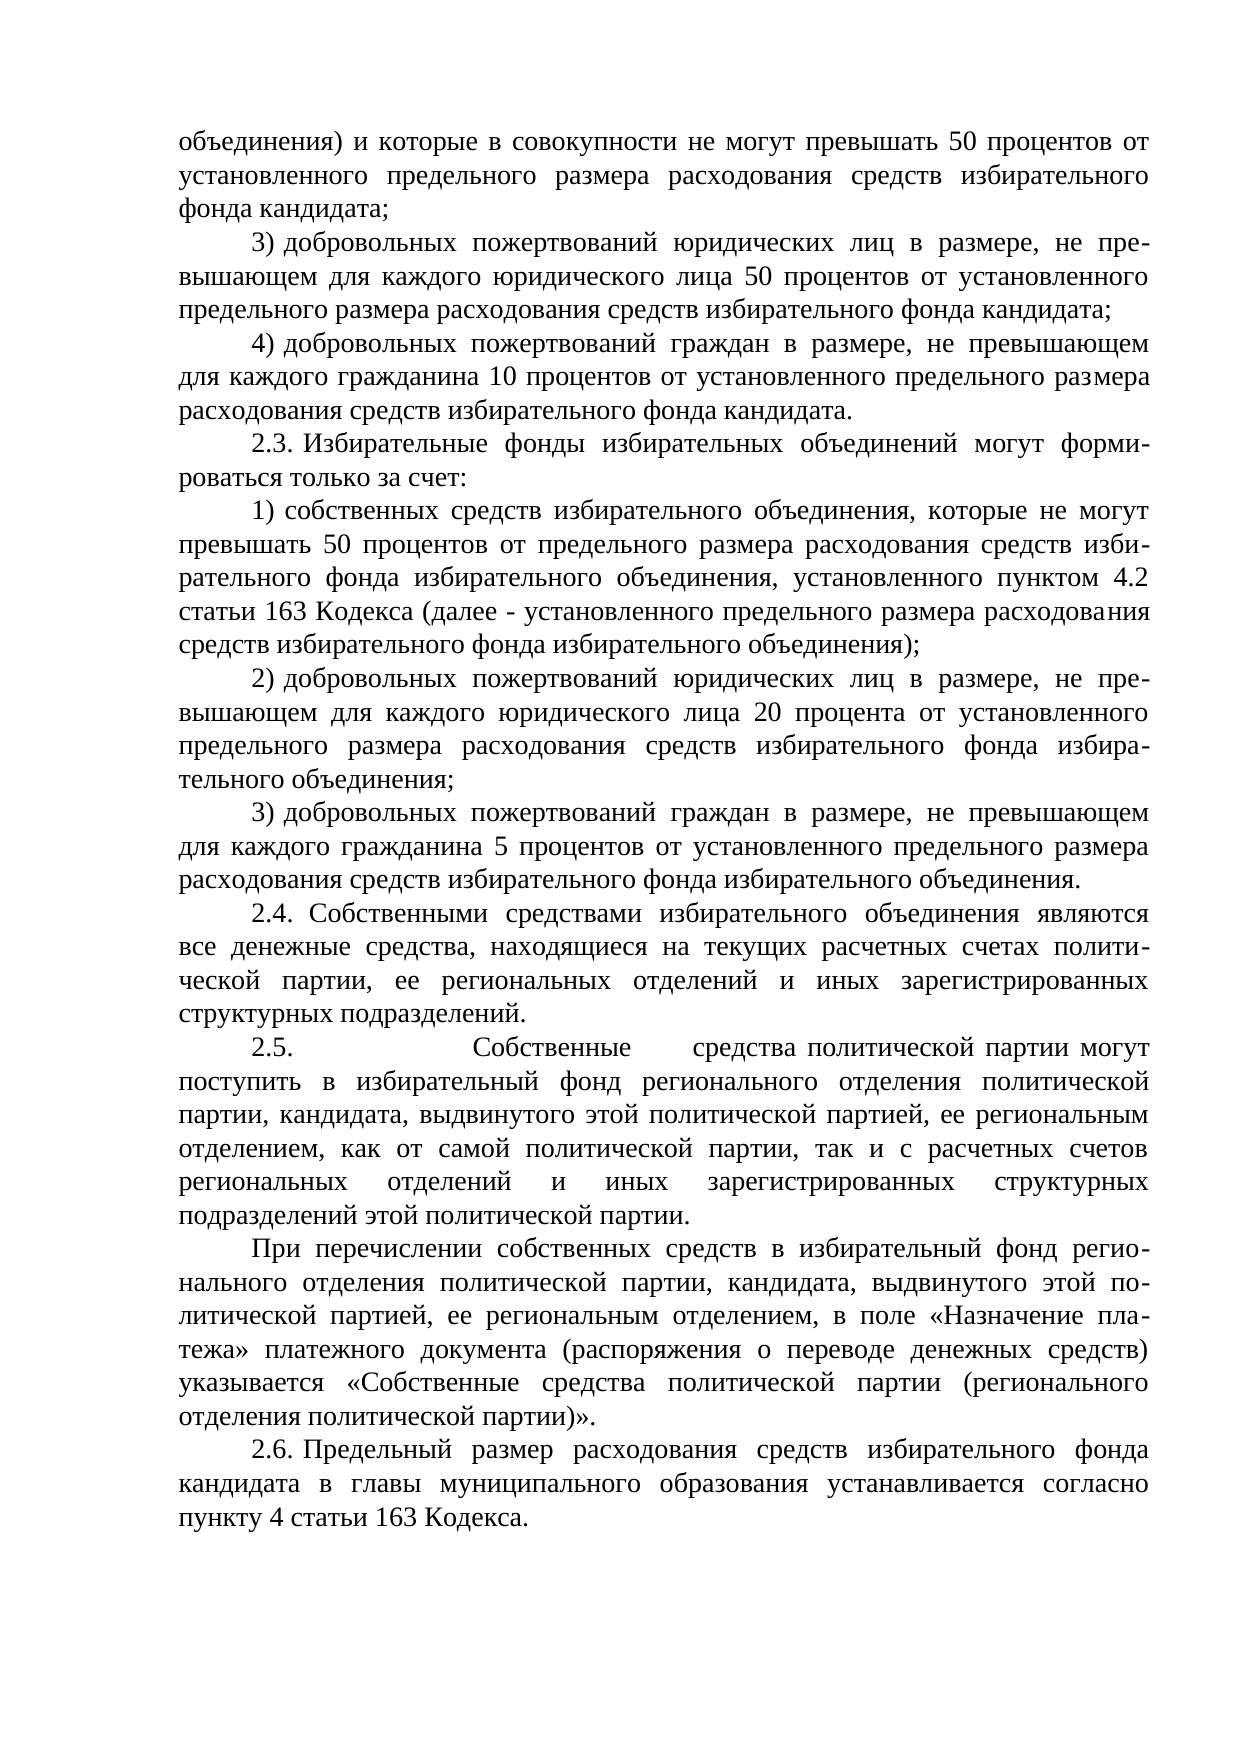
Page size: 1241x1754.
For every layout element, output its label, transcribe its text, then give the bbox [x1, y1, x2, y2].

list Избирательные фонды избирательных объединений могут формироваться только за счет: [178, 426, 1150, 493]
list собственных средств избирательного объединения, которые не могут превышать 50 процентов от предельного размера расходования средств избирательного фонда избирательного объединения, установленного пунктом 4.2 статьи 163 Кодекса (далее - установленного предельного размера расходования средств избирательного фонда избирательного объединения); [178, 493, 1150, 661]
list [178, 124, 1150, 224]
list Собственные средства политической партии могут поступить в избирательный фонд регионального отделения политической партии, кандидата, выдвинутого этой политической партией, ее региональным отделением, как от самой политической партии, так и с расчетных счетов региональных отделений и иных зарегистрированных структурных подразделений этой политической партии. [178, 1029, 1150, 1231]
list добровольных пожертвований юридических лиц в размере, не превышающем для каждого юридического лица 20 процента от установленного предельного размера расходования средств избирательного фонда избирательного объединения; [178, 661, 1150, 795]
list Предельный размер расходования средств избирательного фонда кандидата в главы муниципального образования устанавливается согласно пункту 4 статьи 163 Кодекса. [178, 1432, 1150, 1533]
list Собственными средствами избирательного объединения являются все денежные средства, находящиеся на текущих расчетных счетах политической партии, ее региональных отделений и иных зарегистрированных структурных подразделений. [178, 895, 1150, 1029]
text При перечислении собственных средств в избирательный фонд регионального отделения политической партии, кандидата, выдвинутого этой политической партией, ее региональным отделением, в поле «Назначение платежа» платежного документа (распоряжения о переводе денежных средств) указывается «Собственные средства политической партии (регионального отделения политической партии)». [178, 1231, 1150, 1432]
list добровольных пожертвований граждан в размере, не превышающем для каждого гражданина 10 процентов от установленного предельного размера расходования средств избирательного фонда кандидата. [178, 325, 1150, 426]
list добровольных пожертвований юридических лиц в размере, не превышающем для каждого юридического лица 50 процентов от установленного предельного размера расходования средств избирательного фонда кандидата; [178, 224, 1150, 325]
list добровольных пожертвований граждан в размере, не превышающем для каждого гражданина 5 процентов от установленного предельного размера расходования средств избирательного фонда избирательного объединения. [178, 795, 1150, 895]
